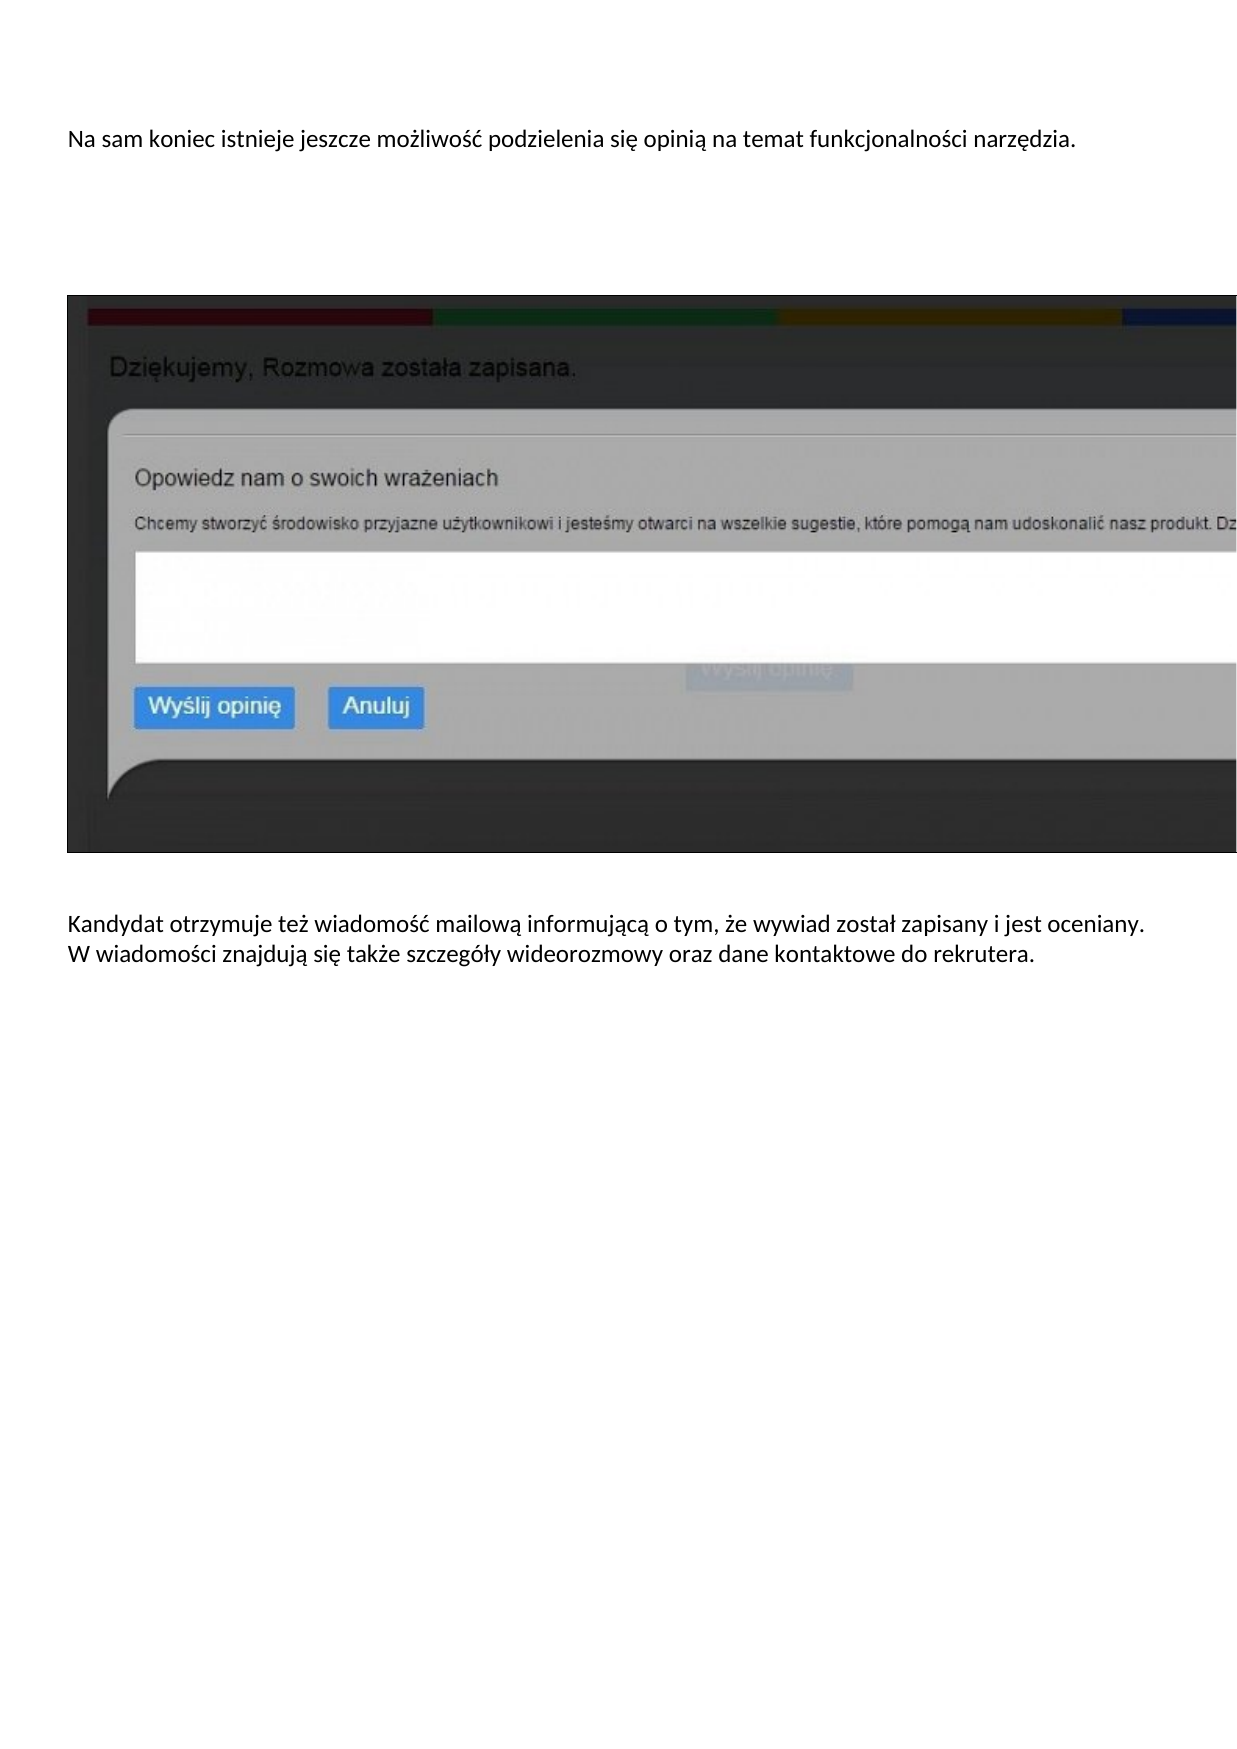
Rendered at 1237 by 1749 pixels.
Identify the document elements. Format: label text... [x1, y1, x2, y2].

text Kandydat otrzymuje też wiadomość mailową informującą o tym, że wywiad został zapisany i jest oceniany. W wiadomości znajdują się także szczegóły wideorozmowy oraz dane kontaktowe do rekrutera. [68, 908, 1169, 969]
text Na sam koniec istnieje jeszcze możliwość podzielenia się opinią na temat funkcjonalności narzędzia. [68, 123, 1169, 153]
picture [68, 296, 1237, 852]
